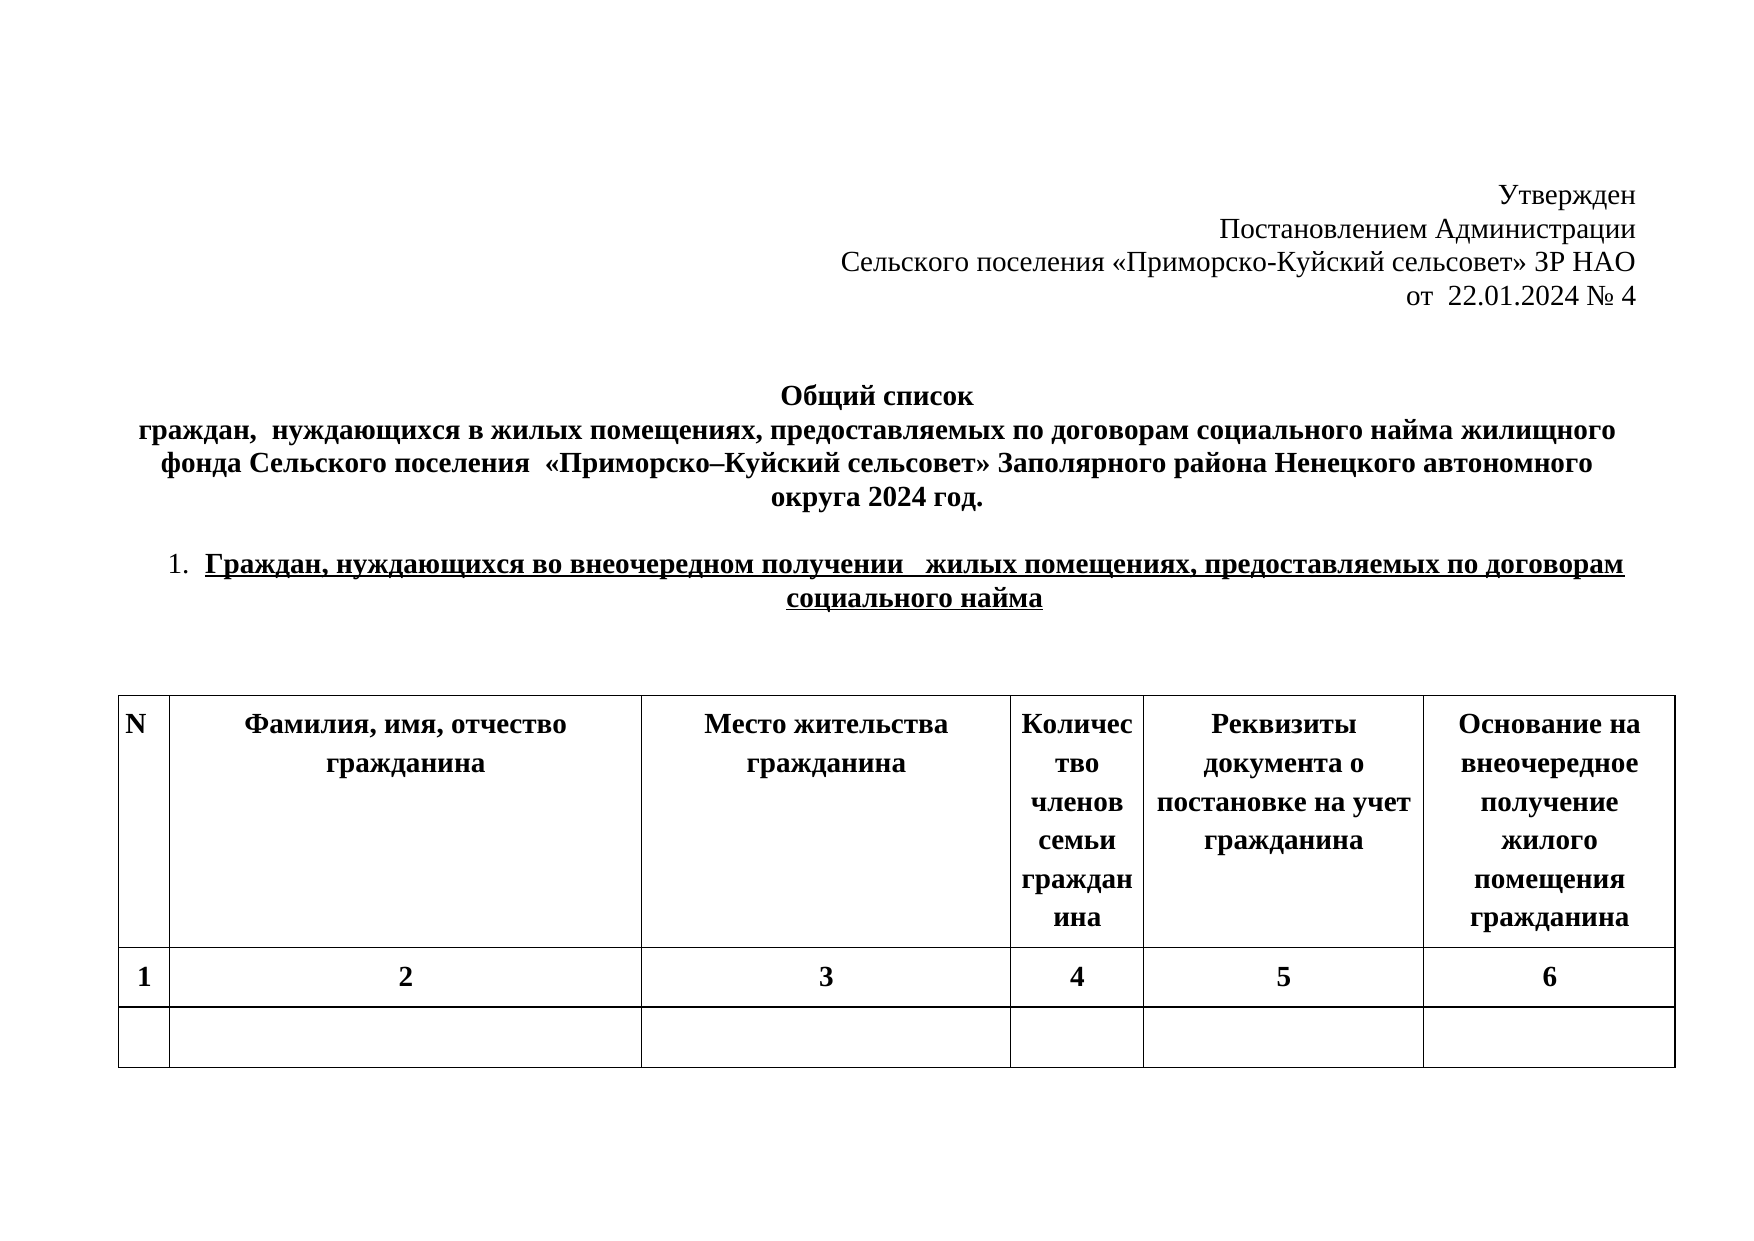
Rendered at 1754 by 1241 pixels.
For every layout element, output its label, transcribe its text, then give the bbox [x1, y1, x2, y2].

text Постановлением Администрации [118, 211, 1636, 244]
table_cell 5 [1144, 948, 1423, 1006]
list Граждан, нуждающихся во внеочередном получении жилых помещениях, предоставляемых по договорам социального найма [156, 546, 1636, 613]
table_cell 1 [119, 948, 169, 1006]
text граждан, нуждающихся в жилых помещениях, предоставляемых по договорам социального найма жилищного фонда Сельского поселения «Приморско–Куйский сельсовет» Заполярного района Ненецкого автономного округа 2024 год. [118, 412, 1636, 513]
table_cell 6 [1424, 948, 1674, 1006]
table_header N [119, 696, 169, 947]
table_cell 3 [642, 948, 1010, 1006]
table_header Фамилия, имя, отчество гражданина [170, 696, 641, 947]
table_header Основание на внеочередное получение жилого помещения гражданина [1424, 696, 1674, 947]
table_cell [119, 1008, 169, 1067]
table_cell [1144, 1008, 1423, 1067]
table_header Количество членов семьи гражданина [1011, 696, 1143, 947]
text Общий список [118, 378, 1636, 412]
text Утвержден [118, 177, 1636, 211]
text Сельского поселения «Приморско-Куйский сельсовет» ЗР НАО [118, 244, 1636, 278]
table_header Место жительства гражданина [642, 696, 1010, 947]
table_cell [170, 1008, 641, 1067]
table_header Реквизиты документа о постановке на учет гражданина [1144, 696, 1423, 947]
table_cell [642, 1008, 1010, 1067]
text от 22.01.2024 № 4 [118, 278, 1636, 311]
table_cell 2 [170, 948, 641, 1006]
table_cell [1424, 1008, 1674, 1067]
table_cell 4 [1011, 948, 1143, 1006]
table_cell [1011, 1008, 1143, 1067]
